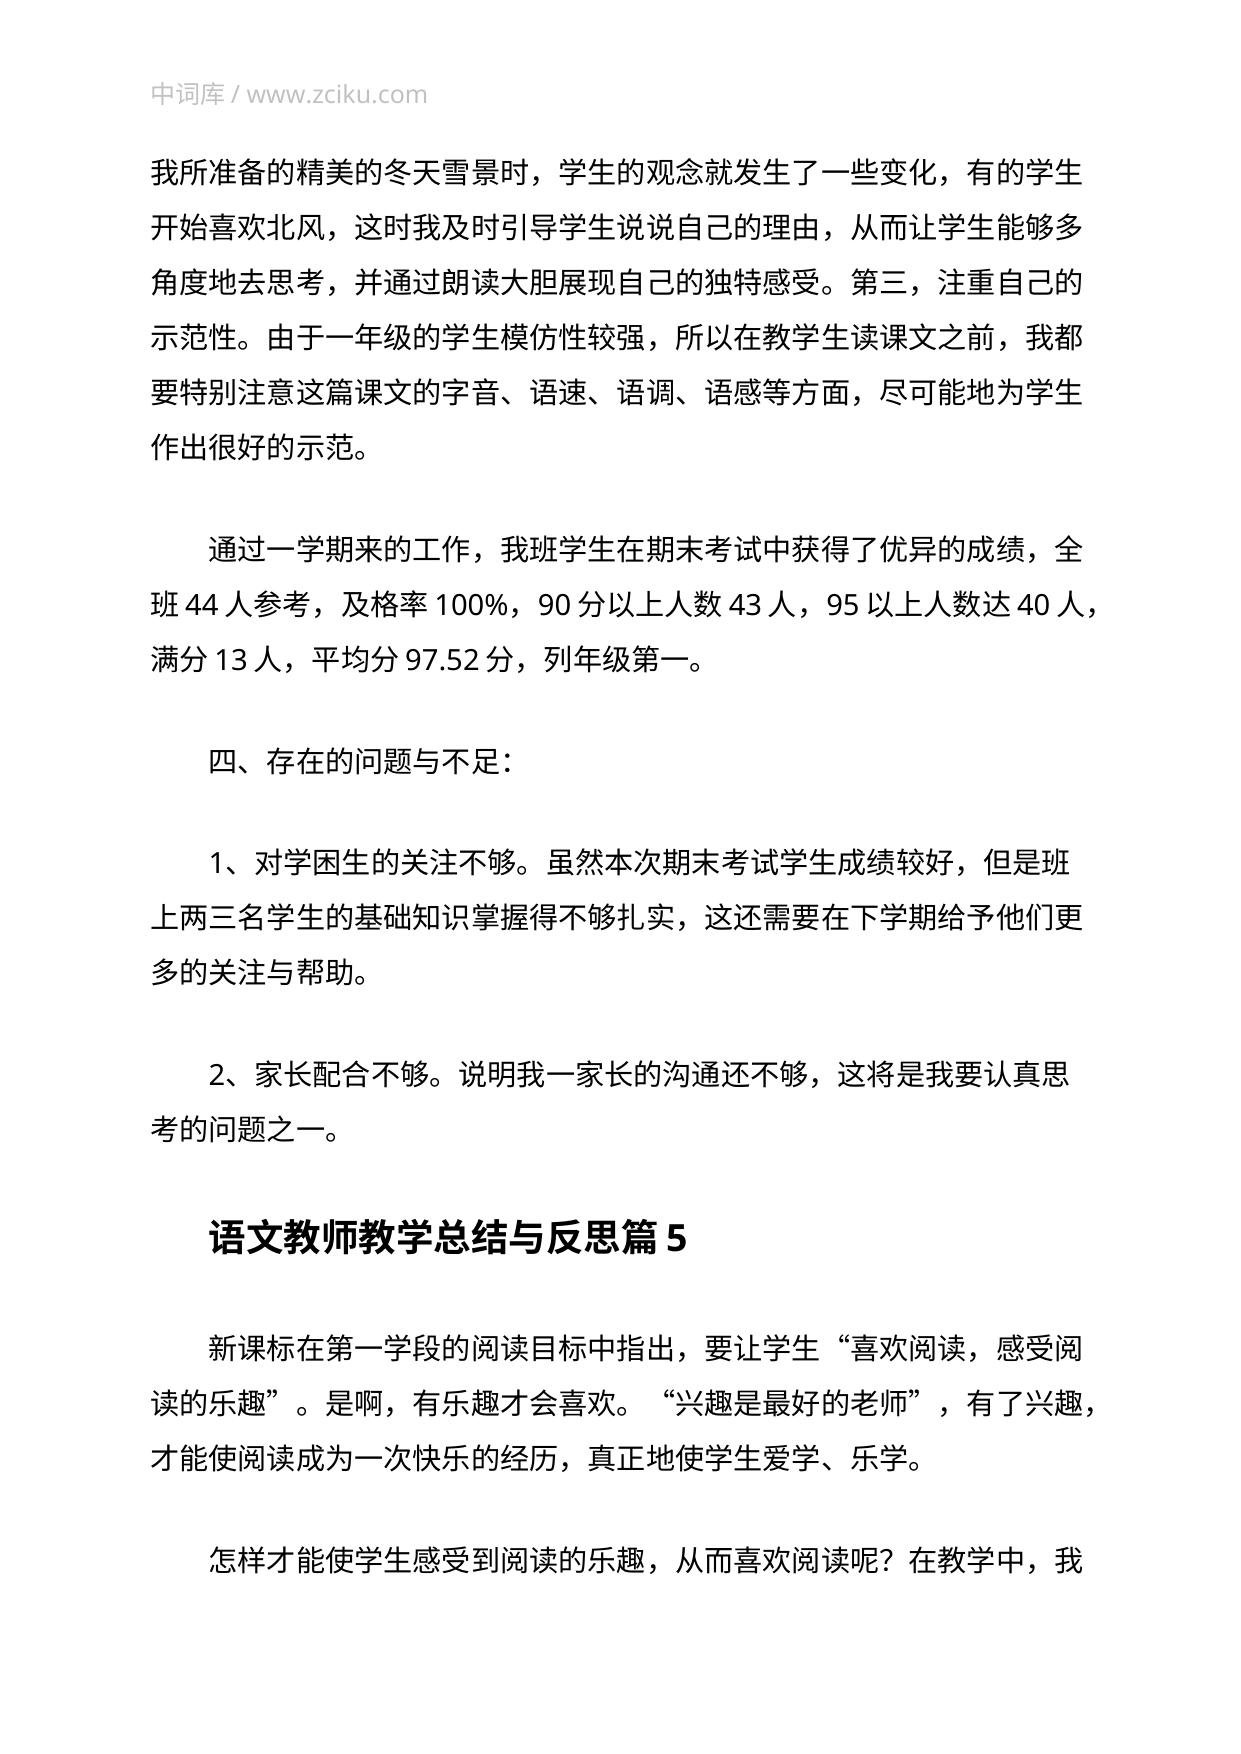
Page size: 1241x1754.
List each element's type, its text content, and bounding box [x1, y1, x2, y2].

text 新课标在第一学段的阅读目标中指出，要让学生“喜欢阅读，感受阅读的乐趣”。是啊，有乐趣才会喜欢。“兴趣是最好的老师”，有了兴趣，才能使阅读成为一次快乐的经历，真正地使学生爱学、乐学。 [150, 1326, 1090, 1478]
text 2、家长配合不够。说明我一家长的沟通还不够，这将是我要认真思考的问题之一。 [150, 1052, 1090, 1149]
text 四、存在的问题与不足： [150, 738, 1090, 780]
text 语文教师教学总结与反思篇5 [150, 1208, 1090, 1263]
text 1、对学困生的关注不够。虽然本次期末考试学生成绩较好，但是班上两三名学生的基础知识掌握得不够扎实，这还需要在下学期给予他们更多的关注与帮助。 [150, 840, 1090, 992]
text 通过一学期来的工作，我班学生在期末考试中获得了优异的成绩，全班44人参考，及格率100%，90分以上人数43人，95以上人数达40人，满分13人，平均分97.52分，列年级第一。 [150, 526, 1090, 678]
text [150, 1537, 1090, 1580]
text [150, 150, 1090, 467]
